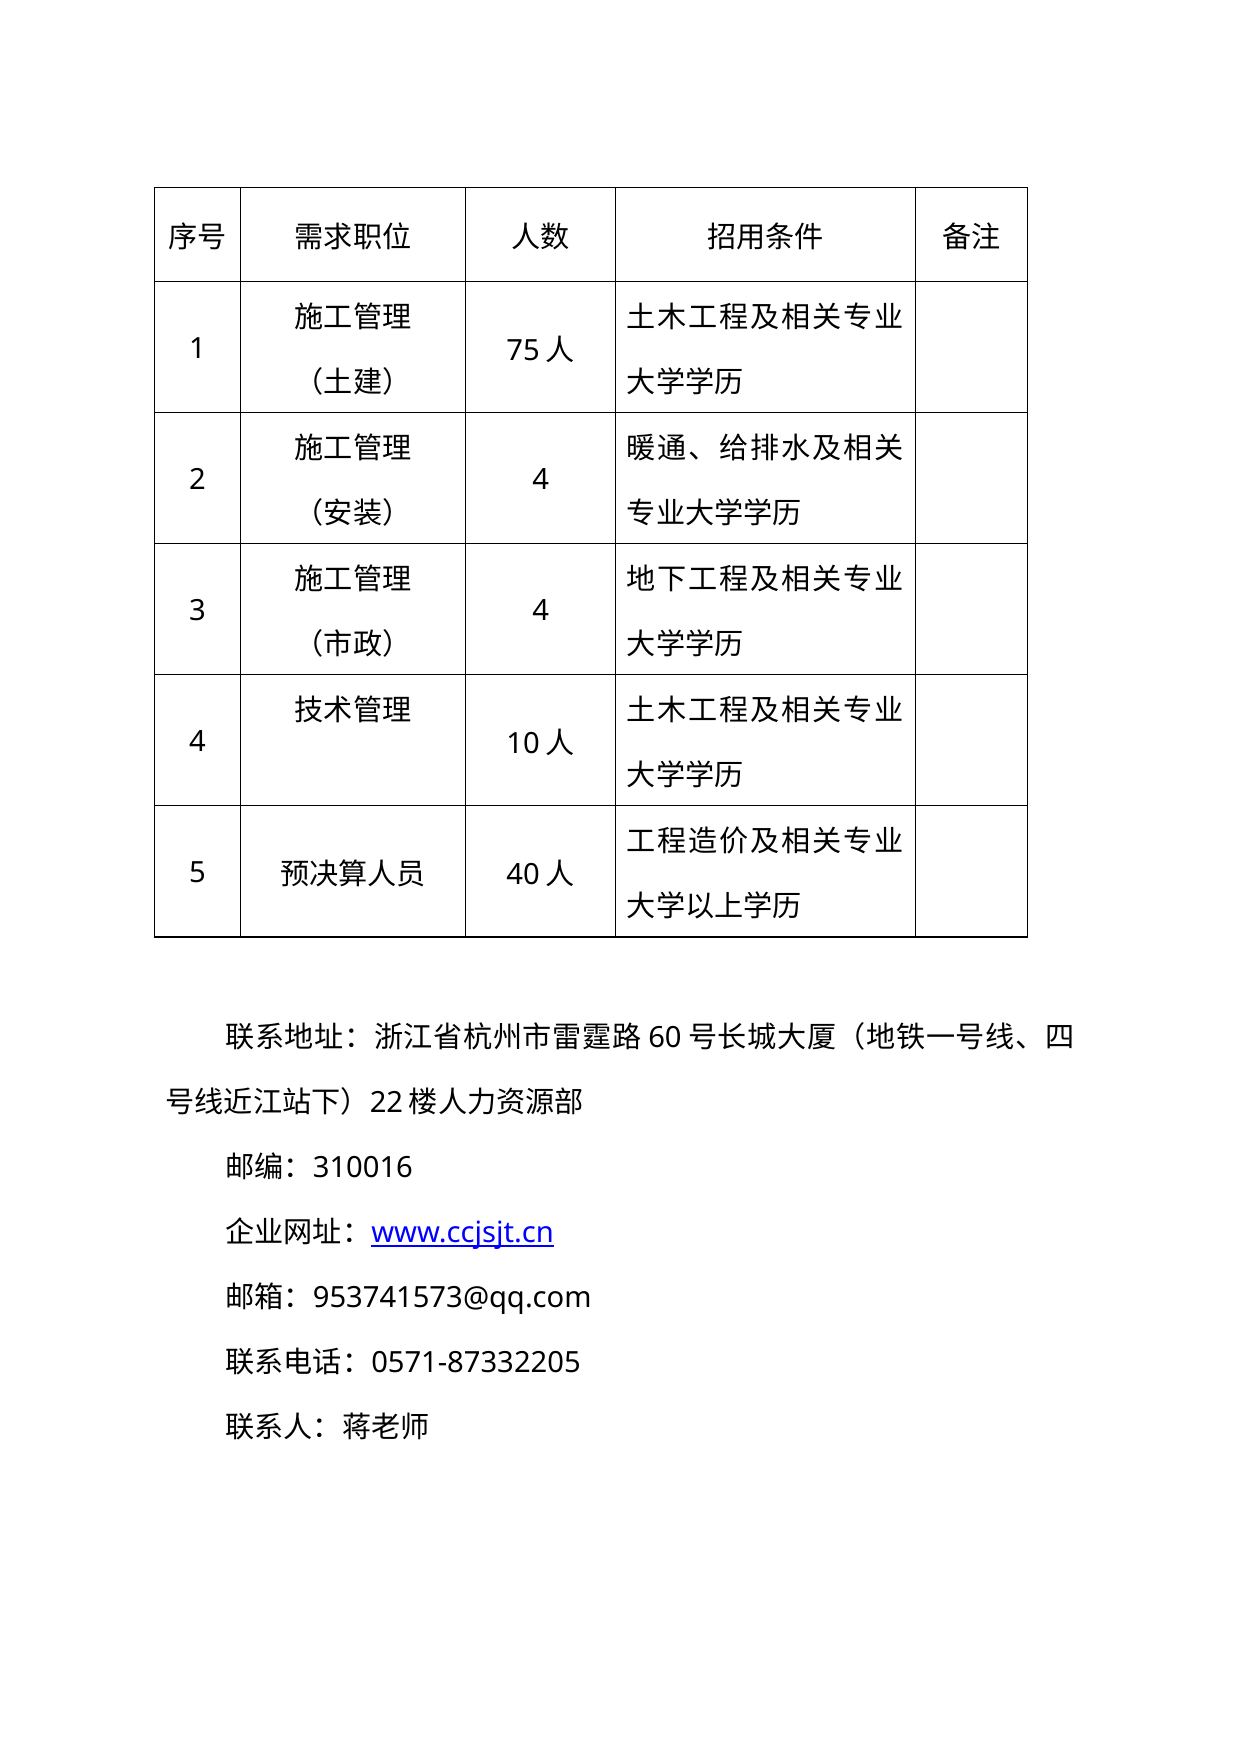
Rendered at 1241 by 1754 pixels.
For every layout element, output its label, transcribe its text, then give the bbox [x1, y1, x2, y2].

text 联系人：蒋老师 [165, 1392, 1075, 1457]
table_cell 土木工程及相关专业大学学历 [616, 675, 915, 805]
table_cell 暖通、给排水及相关专业大学学历 [616, 413, 915, 543]
table_cell 预决算人员 [241, 806, 465, 936]
table_cell 5 [155, 806, 240, 936]
table_cell [916, 282, 1027, 412]
table_cell 4 [466, 544, 615, 674]
table_header 招用条件 [616, 188, 915, 281]
table_cell 3 [155, 544, 240, 674]
table_cell 施工管理 （安装） [241, 413, 465, 543]
table_cell 4 [466, 413, 615, 543]
text 联系地址：浙江省杭州市雷霆路60号长城大厦（地铁一号线、四号线近江站下）22楼人力资源部 [165, 1002, 1075, 1132]
table_cell [916, 544, 1027, 674]
table_header 序号 [155, 188, 240, 281]
table_header 需求职位 [241, 188, 465, 281]
table_cell 土木工程及相关专业大学学历 [616, 282, 915, 412]
table_cell 4 [155, 675, 240, 805]
table_cell 1 [155, 282, 240, 412]
table_header 人数 [466, 188, 615, 281]
text 邮编：310016 [165, 1132, 1075, 1197]
table_cell [916, 675, 1027, 805]
table_cell 施工管理 （市政） [241, 544, 465, 674]
table_header 备注 [916, 188, 1027, 281]
table_cell 施工管理 （土建） [241, 282, 465, 412]
table_cell 地下工程及相关专业大学学历 [616, 544, 915, 674]
table_cell [916, 806, 1027, 936]
text 邮箱：953741573@qq.com [165, 1262, 1075, 1327]
table_cell 75人 [466, 282, 615, 412]
table_cell 40人 [466, 806, 615, 936]
text 企业网址：www.ccjsjt.cn [165, 1197, 1075, 1262]
table_cell 技术管理 [241, 675, 465, 805]
table_cell 2 [155, 413, 240, 543]
text 联系电话：0571-87332205 [165, 1327, 1075, 1392]
table_cell 10人 [466, 675, 615, 805]
table_cell [916, 413, 1027, 543]
table_cell 工程造价及相关专业大学以上学历 [616, 806, 915, 936]
